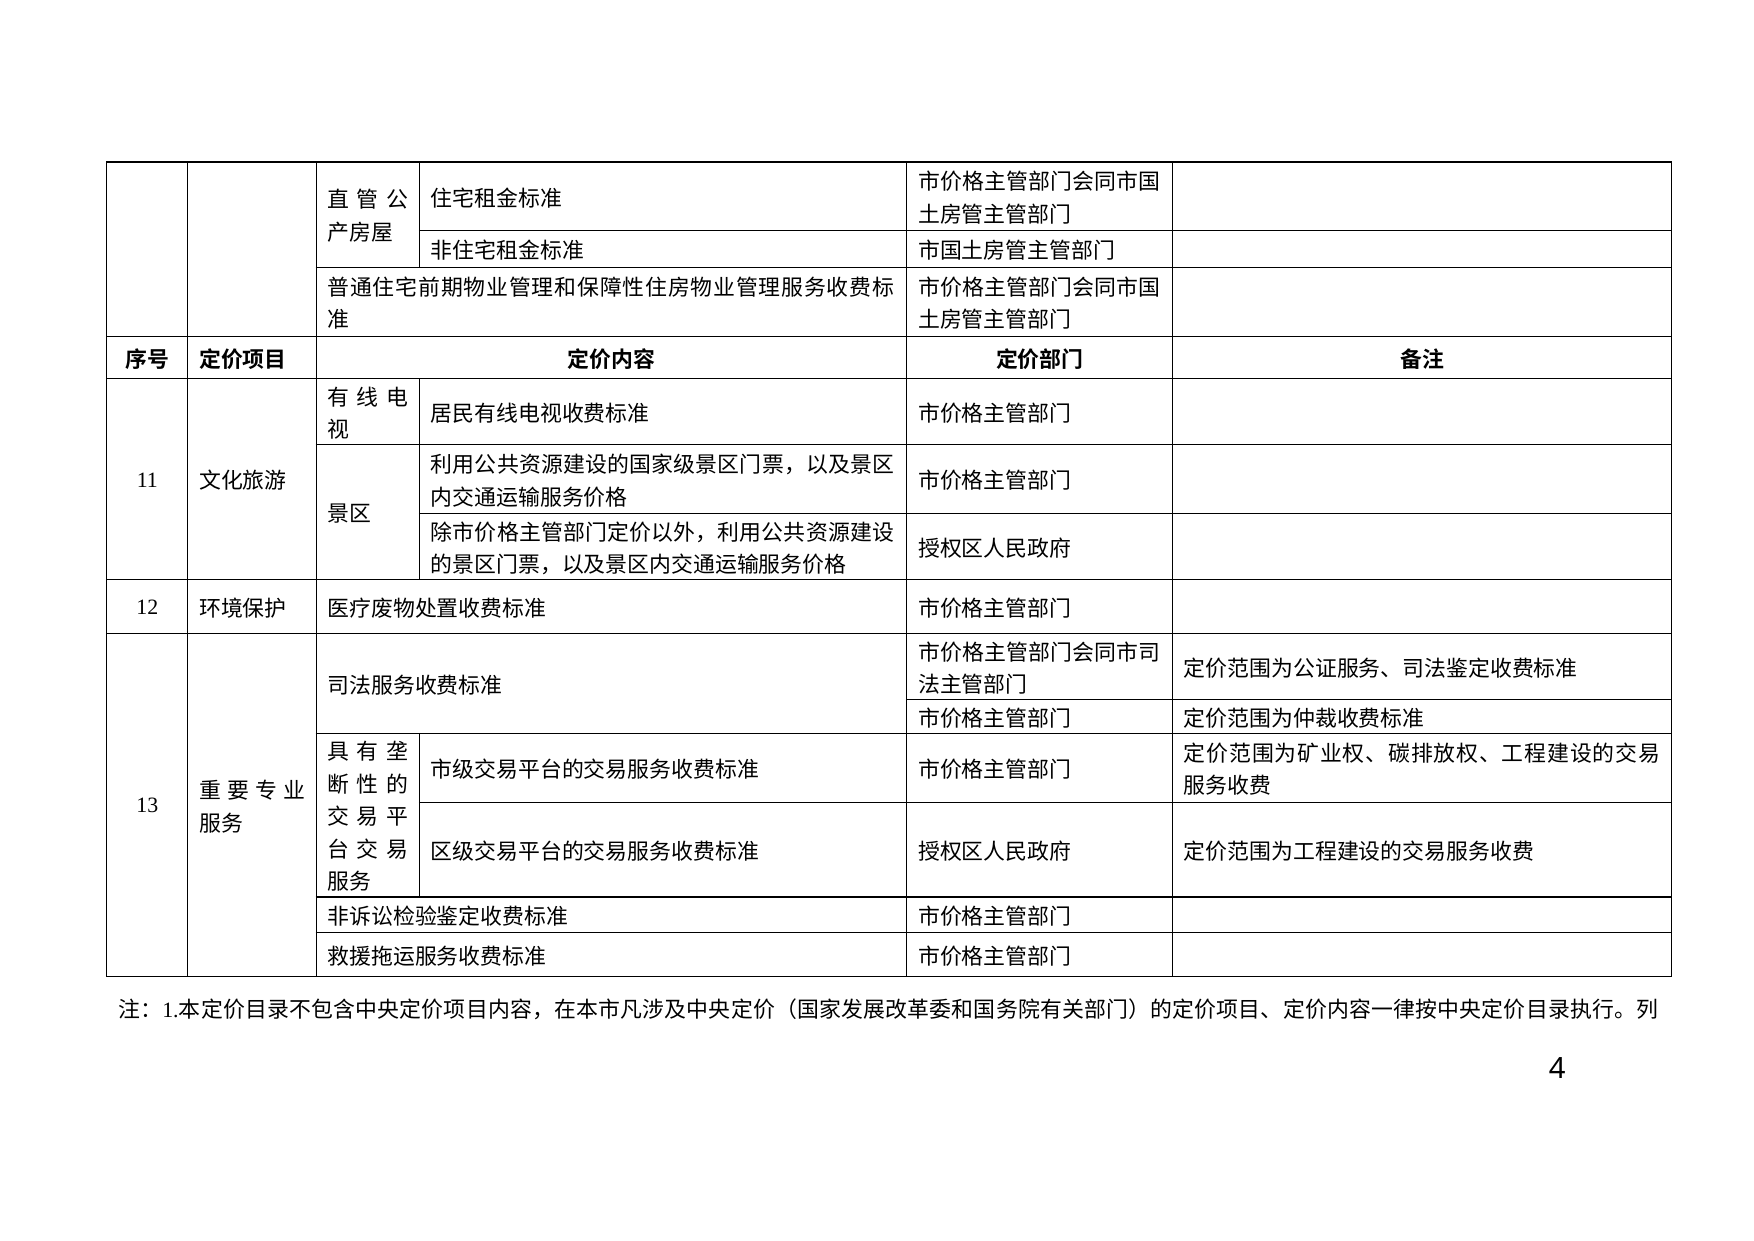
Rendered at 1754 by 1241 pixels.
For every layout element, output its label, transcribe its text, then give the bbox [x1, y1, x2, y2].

table_cell 居民有线电视收费标准 [420, 379, 906, 444]
table_cell 重要专业服务 [188, 634, 316, 976]
table_cell 环境保护 [188, 580, 316, 633]
table_cell 医疗废物处置收费标准 [317, 580, 906, 633]
table_cell [1173, 580, 1671, 633]
table_cell 定价范围为公证服务、司法鉴定收费标准 [1173, 634, 1671, 699]
table_cell 普通住宅前期物业管理和保障性住房物业管理服务收费标准 [317, 268, 906, 336]
table_cell 市价格主管部门 [907, 700, 1172, 733]
table_cell 市价格主管部门 [907, 445, 1172, 513]
table_cell 市价格主管部门会同市国土房管主管部门 [907, 268, 1172, 336]
table_cell 市价格主管部门 [907, 580, 1172, 633]
table_cell 利用公共资源建设的国家级景区门票，以及景区内交通运输服务价格 [420, 445, 906, 513]
table_cell 市价格主管部门 [907, 933, 1172, 976]
table_cell [1173, 898, 1671, 932]
table_cell 授权区人民政府 [907, 514, 1172, 579]
table_cell 市价格主管部门会同市国土房管主管部门 [907, 163, 1172, 230]
table_cell 市价格主管部门 [907, 734, 1172, 802]
table_cell 定价范围为工程建设的交易服务收费 [1173, 803, 1671, 896]
table_cell [1173, 231, 1671, 267]
table_cell 市级交易平台的交易服务收费标准 [420, 734, 906, 802]
table_cell 市价格主管部门会同市司法主管部门 [907, 634, 1172, 699]
table_cell 文化旅游 [188, 379, 316, 579]
table_cell [1173, 933, 1671, 976]
table_cell 11 [107, 379, 187, 579]
table_cell 区级交易平台的交易服务收费标准 [420, 803, 906, 896]
table_cell [1173, 379, 1671, 444]
table_cell 除市价格主管部门定价以外，利用公共资源建设的景区门票，以及景区内交通运输服务价格 [420, 514, 906, 579]
table_cell 直管公产房屋 [317, 163, 419, 267]
table_cell 非住宅租金标准 [420, 231, 906, 267]
table_cell [1173, 445, 1671, 513]
table_cell 市价格主管部门 [907, 898, 1172, 932]
table_cell 司法服务收费标准 [317, 634, 906, 733]
table_cell 定价范围为仲裁收费标准 [1173, 700, 1671, 733]
table_cell 定价项目 [188, 337, 316, 378]
table_cell 景区 [317, 445, 419, 579]
table_cell 市价格主管部门 [907, 379, 1172, 444]
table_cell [107, 977, 1671, 1039]
table_cell 12 [107, 580, 187, 633]
table_cell 授权区人民政府 [907, 803, 1172, 896]
table_cell 13 [107, 634, 187, 976]
table_cell 市国土房管主管部门 [907, 231, 1172, 267]
table_cell 非诉讼检验鉴定收费标准 [317, 898, 906, 932]
table_cell 备注 [1173, 337, 1671, 378]
table_cell 定价部门 [907, 337, 1172, 378]
table_cell 住宅租金标准 [420, 163, 906, 230]
table_cell [1173, 514, 1671, 579]
table_cell 具有垄断性的交易平台交易服务 [317, 734, 419, 896]
table_cell 定价内容 [317, 337, 906, 378]
table_cell 定价范围为矿业权、碳排放权、工程建设的交易服务收费 [1173, 734, 1671, 802]
table_cell 序号 [107, 337, 187, 378]
table_cell 有线电视 [317, 379, 419, 444]
table_cell [1173, 163, 1671, 230]
table_cell 救援拖运服务收费标准 [317, 933, 906, 976]
table_cell [1173, 268, 1671, 336]
